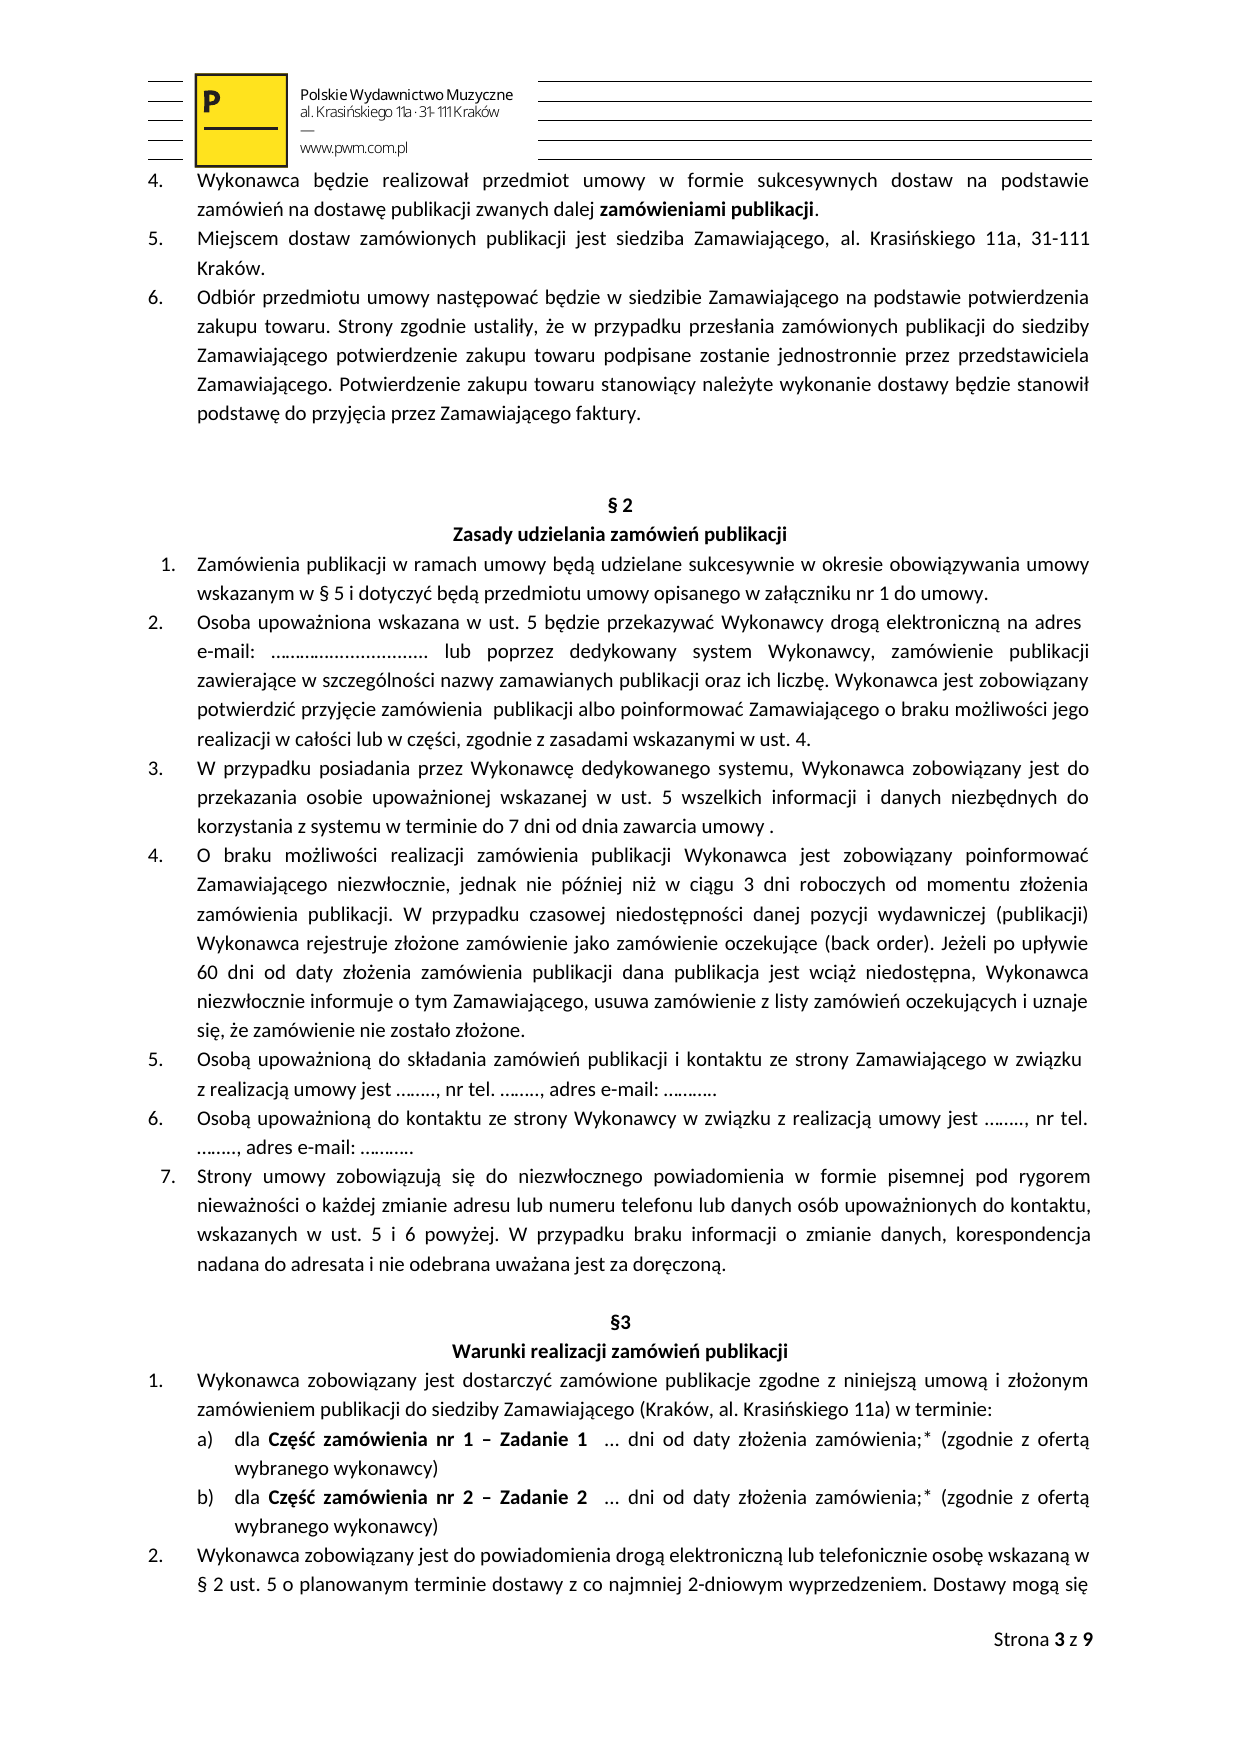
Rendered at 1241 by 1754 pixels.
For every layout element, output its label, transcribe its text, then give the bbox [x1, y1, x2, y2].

list Odbiór przedmiotu umowy następować będzie w siedzibie Zamawiającego na podstawie potwierdzenia zakupu towaru. Strony zgodnie ustaliły, że w przypadku przesłania zamówionych publikacji do siedziby Zamawiającego potwierdzenie zakupu towaru podpisane zostanie jednostronnie przez przedstawiciela Zamawiającego. Potwierdzenie zakupu towaru stanowiący należyte wykonanie dostawy będzie stanowił podstawę do przyjęcia przez Zamawiającego faktury. [148, 284, 1090, 426]
list Strony umowy zobowiązują się do niezwłocznego powiadomienia w formie pisemnej pod rygorem nieważności o każdej zmianie adresu lub numeru telefonu lub danych osób upoważnionych do kontaktu, wskazanych w ust. 5 i 6 powyżej. W przypadku braku informacji o zmianie danych, korespondencja nadana do adresata i nie odebrana uważana jest za doręczoną. [160, 1163, 1093, 1276]
list Osobą upoważnioną do kontaktu ze strony Wykonawcy w związku z realizacją umowy jest …….., nr tel. …….., adres e-mail: ……….. [148, 1105, 1090, 1159]
list Wykonawca zobowiązany jest dostarczyć zamówione publikacje zgodne z niniejszą umową i złożonym zamówieniem publikacji do siedziby Zamawiającego (Kraków, al. Krasińskiego 11a) w terminie: [148, 1367, 1090, 1422]
list Osoba upoważniona wskazana w ust. 5 będzie przekazywać Wykonawcy drogą elektroniczną na adres e-mail: …………................... lub poprzez dedykowany system Wykonawcy, zamówienie publikacji zawierające w szczególności nazwy zamawianych publikacji oraz ich liczbę. Wykonawca jest zobowiązany potwierdzić przyjęcie zamówienia publikacji albo poinformować Zamawiającego o braku możliwości jego realizacji w całości lub w części, zgodnie z zasadami wskazanymi w ust. 4. [148, 609, 1090, 751]
list Zamówienia publikacji w ramach umowy będą udzielane sukcesywnie w okresie obowiązywania umowy wskazanym w § 5 i dotyczyć będą przedmiotu umowy opisanego w załączniku nr 1 do umowy. [160, 551, 1090, 605]
list Miejscem dostaw zamówionych publikacji jest siedziba Zamawiającego, al. Krasińskiego 11a, 31-111 Kraków. [148, 226, 1090, 280]
list dla Część zamówienia nr 2 – Zadanie 2 ... dni od daty złożenia zamówienia;* (zgodnie z ofertą wybranego wykonawcy) [197, 1484, 1090, 1539]
list Osobą upoważnioną do składania zamówień publikacji i kontaktu ze strony Zamawiającego w związku z realizacją umowy jest …….., nr tel. …….., adres e-mail: ……….. [148, 1047, 1090, 1101]
subtitle Warunki realizacji zamówień publikacji [148, 1338, 1093, 1364]
subtitle §3 [148, 1309, 1093, 1334]
subtitle Zasady udzielania zamówień publikacji [148, 522, 1093, 547]
list Wykonawca będzie realizował przedmiot umowy w formie sukcesywnych dostaw na podstawie zamówień na dostawę publikacji zwanych dalej zamówieniami publikacji. [148, 167, 1090, 222]
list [148, 1542, 1090, 1597]
subtitle § 2 [148, 492, 1093, 518]
list dla Część zamówienia nr 1 – Zadanie 1 ... dni od daty złożenia zamówienia;* (zgodnie z ofertą wybranego wykonawcy) [197, 1426, 1090, 1480]
list W przypadku posiadania przez Wykonawcę dedykowanego systemu, Wykonawca zobowiązany jest do przekazania osobie upoważnionej wskazanej w ust. 5 wszelkich informacji i danych niezbędnych do korzystania z systemu w terminie do 7 dni od dnia zawarcia umowy . [148, 755, 1090, 839]
list O braku możliwości realizacji zamówienia publikacji Wykonawca jest zobowiązany poinformować Zamawiającego niezwłocznie, jednak nie później niż w ciągu 3 dni roboczych od momentu złożenia zamówienia publikacji. W przypadku czasowej niedostępności danej pozycji wydawniczej (publikacji) Wykonawca rejestruje złożone zamówienie jako zamówienie oczekujące (back order). Jeżeli po upływie 60 dni od daty złożenia zamówienia publikacji dana publikacja jest wciąż niedostępna, Wykonawca niezwłocznie informuje o tym Zamawiającego, usuwa zamówienie z listy zamówień oczekujących i uznaje się, że zamówienie nie zostało złożone. [148, 842, 1090, 1043]
